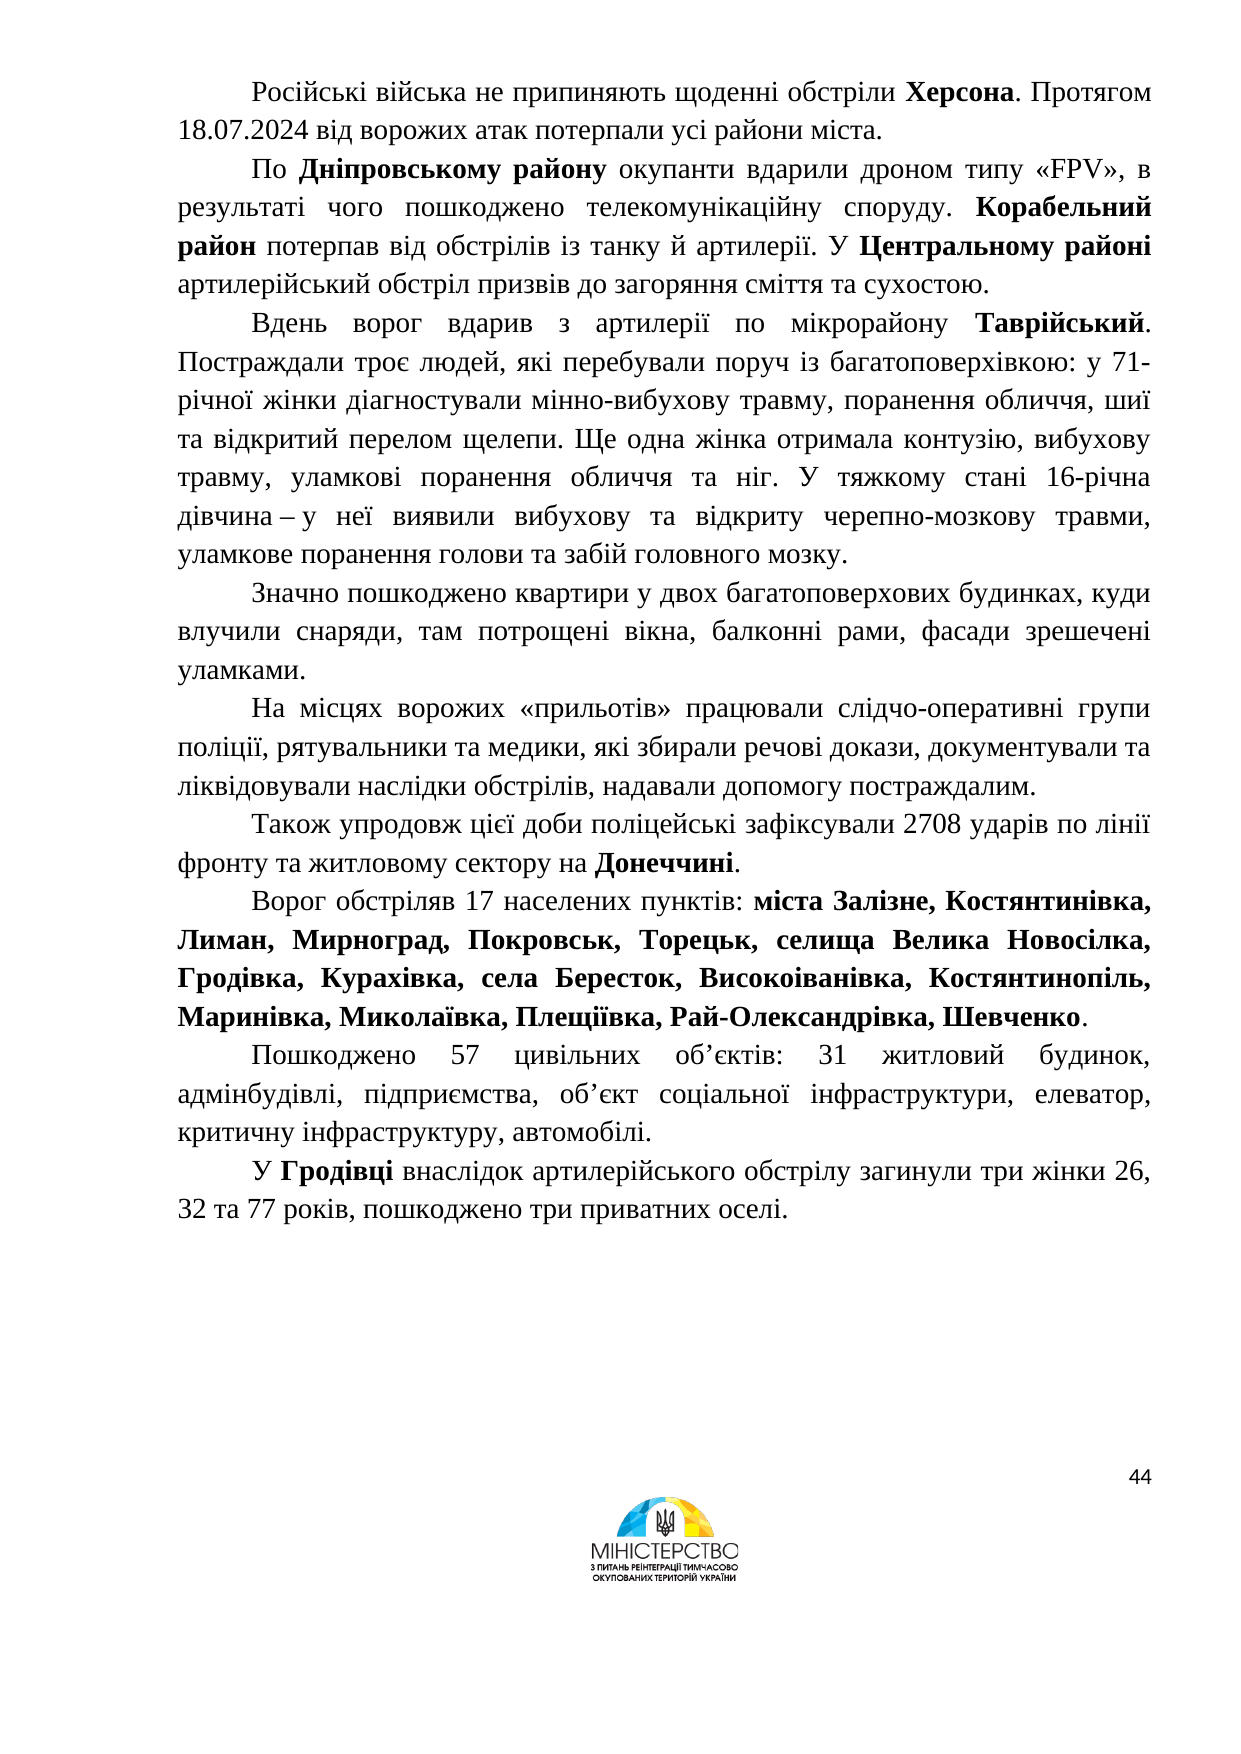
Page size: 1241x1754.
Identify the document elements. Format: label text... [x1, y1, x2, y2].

text Також упродовж цієї доби поліцейські зафіксували 2708 ударів по лінії фронту та житловому сектору на Донеччині. [177, 806, 1152, 878]
text Пошкоджено 57 цивільних об’єктів: 31 житловий будинок, адмінбудівлі, підприємства, об’єкт соціальної інфраструктури, елеватор, критичну інфраструктуру, автомобілі. [177, 1037, 1152, 1148]
text Значно пошкоджено квартири у двох багатоповерхових будинках, куди влучили снаряди, там потрощені вікна, балконні рами, фасади зрешечені уламками. [177, 575, 1152, 686]
text Вдень ворог вдарив з артилерії по мікрорайону Таврійський. Постраждали троє людей, які перебували поруч із багатоповерхівкою: у 71-річної жінки діагностували мінно-вибухову травму, поранення обличчя, шиї та відкритий перелом щелепи. Ще одна жінка отримала контузію, вибухову травму, уламкові поранення обличчя та ніг. У тяжкому стані 16-річна дівчина – у неї виявили вибухову та відкриту черепно-мозкову травми, уламкове поранення голови та забій головного мозку. [177, 305, 1152, 570]
text На місцях ворожих «прильотів» працювали слідчо-оперативні групи поліції, рятувальники та медики, які збирали речові докази, документували та ліквідовували наслідки обстрілів, надавали допомогу постраждалим. [177, 691, 1152, 801]
text Російські війська не припиняють щоденні обстріли Херсона. Протягом 18.07.2024 від ворожих атак потерпали усі райони міста. [177, 74, 1152, 146]
text Ворог обстріляв 17 населених пунктів: міста Залізне, Костянтинівка, Лиман, Мирноград, Покровськ, Торецьк, селища Велика Новосілка, Гродівка, Курахівка, села Бересток, Високоіванівка, Костянтинопіль, Маринівка, Миколаївка, Плещіївка, Рай-Олександрівка, Шевченко. [177, 883, 1152, 1032]
text По Дніпровському району окупанти вдарили дроном типу «FPV», в результаті чого пошкоджено телекомунікаційну споруду. Корабельний район потерпав від обстрілів із танку й артилерії. У Центральному районі артилерійський обстріл призвів до загоряння сміття та сухостою. [177, 151, 1152, 300]
picture [590, 1490, 739, 1587]
text У Гродівці внаслідок артилерійського обстрілу загинули три жінки 26, 32 та 77 років, пошкоджено три приватних оселі. [177, 1153, 1152, 1225]
